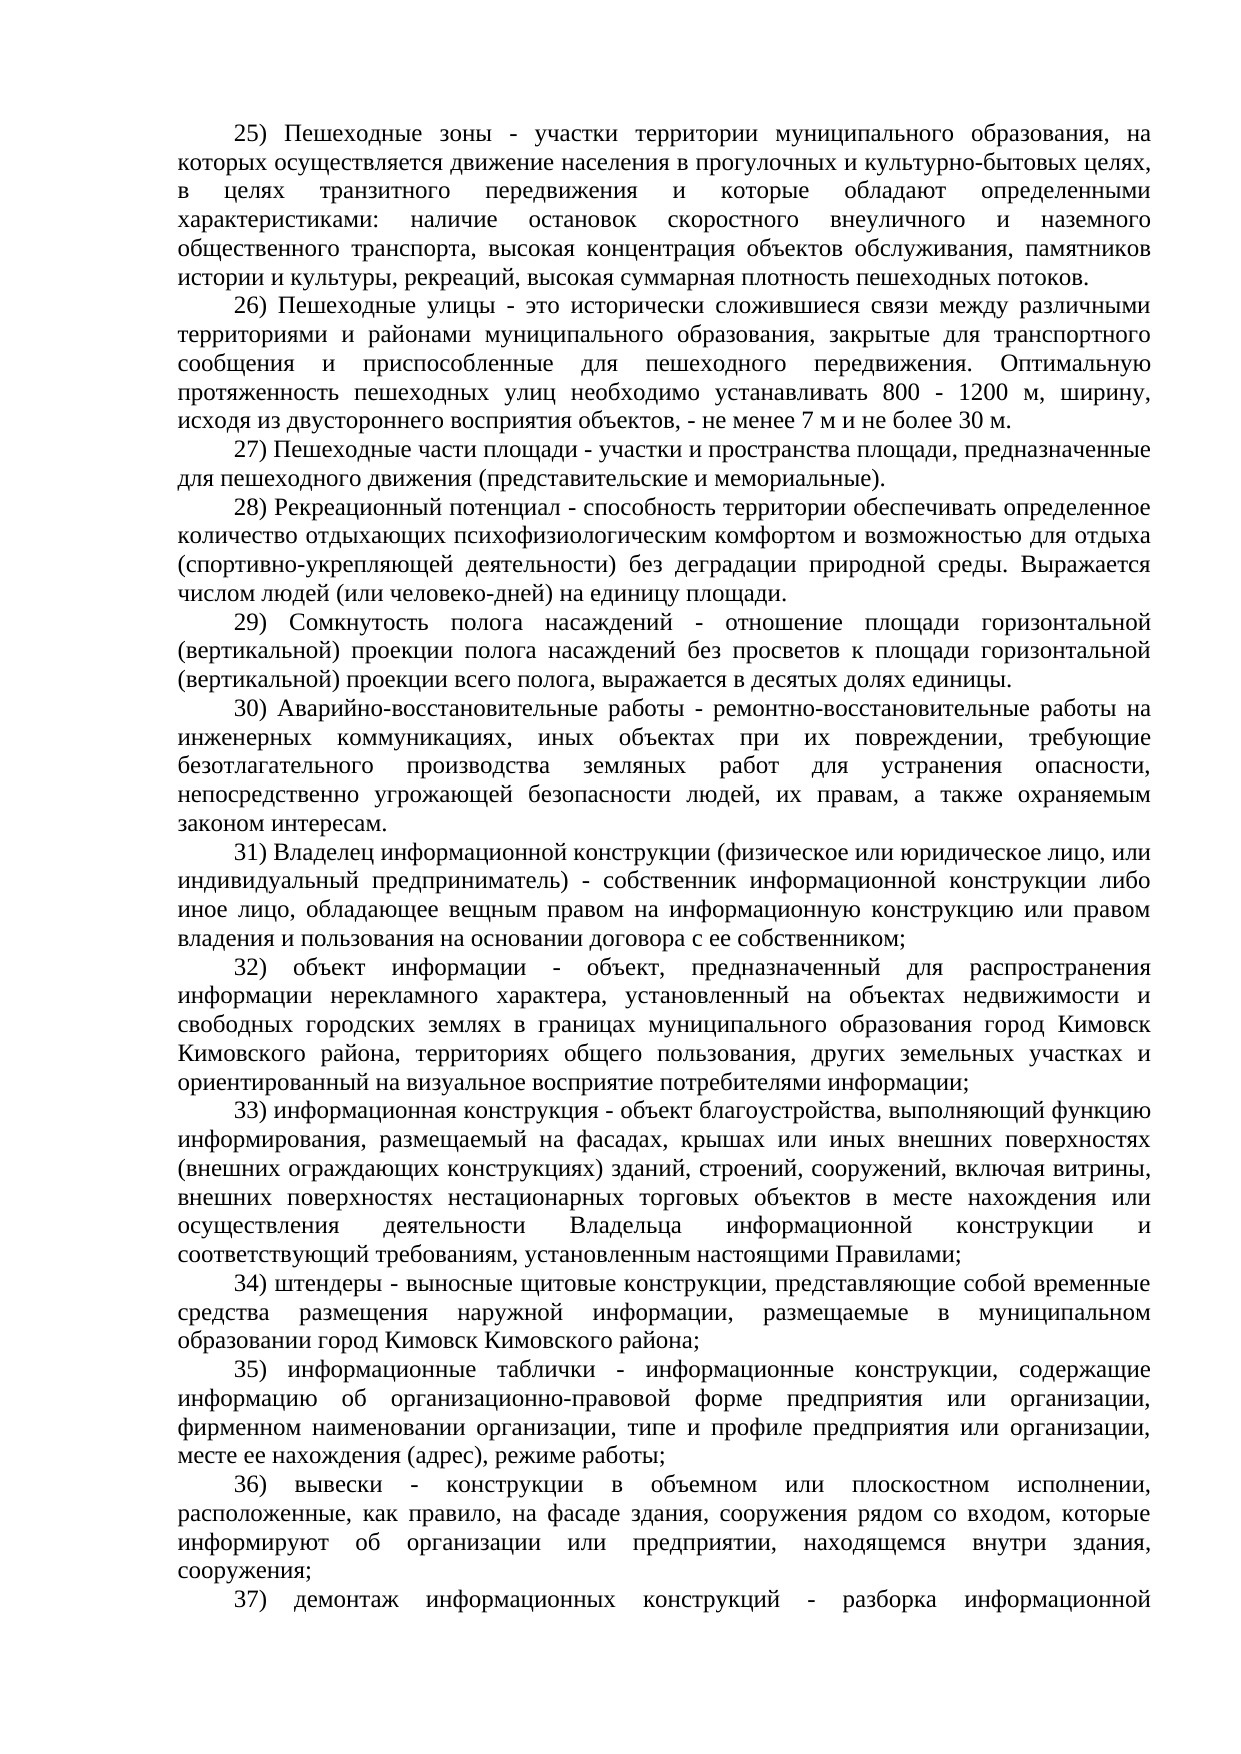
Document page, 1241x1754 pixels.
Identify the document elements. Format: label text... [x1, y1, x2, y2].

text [177, 1584, 1152, 1613]
text 33) информационная конструкция - объект благоустройства, выполняющий функцию информирования, размещаемый на фасадах, крышах или иных внешних поверхностях (внешних ограждающих конструкциях) зданий, строений, сооружений, включая витрины, внешних поверхностях нестационарных торговых объектов в месте нахождения или осуществления деятельности Владельца информационной конструкции и соответствующий требованиям, установленным настоящими Правилами; [177, 1096, 1152, 1268]
text 26) Пешеходные улицы - это исторически сложившиеся связи между различными территориями и районами муниципального образования, закрытые для транспортного сообщения и приспособленные для пешеходного передвижения. Оптимальную протяженность пешеходных улиц необходимо устанавливать 800 - 1200 м, ширину, исходя из двустороннего восприятия объектов, - не менее 7 м и не более 30 м. [177, 291, 1152, 434]
text 28) Рекреационный потенциал - способность территории обеспечивать определенное количество отдыхающих психофизиологическим комфортом и возможностью для отдыха (спортивно-укрепляющей деятельности) без деградации природной среды. Выражается числом людей (или человеко-дней) на единицу площади. [177, 492, 1152, 607]
text 30) Аварийно-восстановительные работы - ремонтно-восстановительные работы на инженерных коммуникациях, иных объектах при их повреждении, требующие безотлагательного производства земляных работ для устранения опасности, непосредственно угрожающей безопасности людей, их правам, а также охраняемым законом интересам. [177, 693, 1152, 837]
text 25) Пешеходные зоны - участки территории муниципального образования, на которых осуществляется движение населения в прогулочных и культурно-бытовых целях, в целях транзитного передвижения и которые обладают определенными характеристиками: наличие остановок скоростного внеуличного и наземного общественного транспорта, высокая концентрация объектов обслуживания, памятников истории и культуры, рекреаций, высокая суммарная плотность пешеходных потоков. [177, 118, 1152, 291]
text 34) штендеры - выносные щитовые конструкции, представляющие собой временные средства размещения наружной информации, размещаемые в муниципальном образовании город Кимовск Кимовского района; [177, 1268, 1152, 1354]
text 35) информационные таблички - информационные конструкции, содержащие информацию об организационно-правовой форме предприятия или организации, фирменном наименовании организации, типе и профиле предприятия или организации, месте ее нахождения (адрес), режиме работы; [177, 1354, 1152, 1469]
text 31) Владелец информационной конструкции (физическое или юридическое лицо, или индивидуальный предприниматель) - собственник информационной конструкции либо иное лицо, обладающее вещным правом на информационную конструкцию или правом владения и пользования на основании договора с ее собственником; [177, 837, 1152, 952]
text 36) вывески - конструкции в объемном или плоскостном исполнении, расположенные, как правило, на фасаде здания, сооружения рядом со входом, которые информируют об организации или предприятии, находящемся внутри здания, сооружения; [177, 1469, 1152, 1584]
text 27) Пешеходные части площади - участки и пространства площади, предназначенные для пешеходного движения (представительские и мемориальные). [177, 434, 1152, 492]
text 32) объект информации - объект, предназначенный для распространения информации нерекламного характера, установленный на объектах недвижимости и свободных городских землях в границах муниципального образования город Кимовск Кимовского района, территориях общего пользования, других земельных участках и ориентированный на визуальное восприятие потребителями информации; [177, 952, 1152, 1096]
text 29) Сомкнутость полога насаждений - отношение площади горизонтальной (вертикальной) проекции полога насаждений без просветов к площади горизонтальной (вертикальной) проекции всего полога, выражается в десятых долях единицы. [177, 607, 1152, 693]
